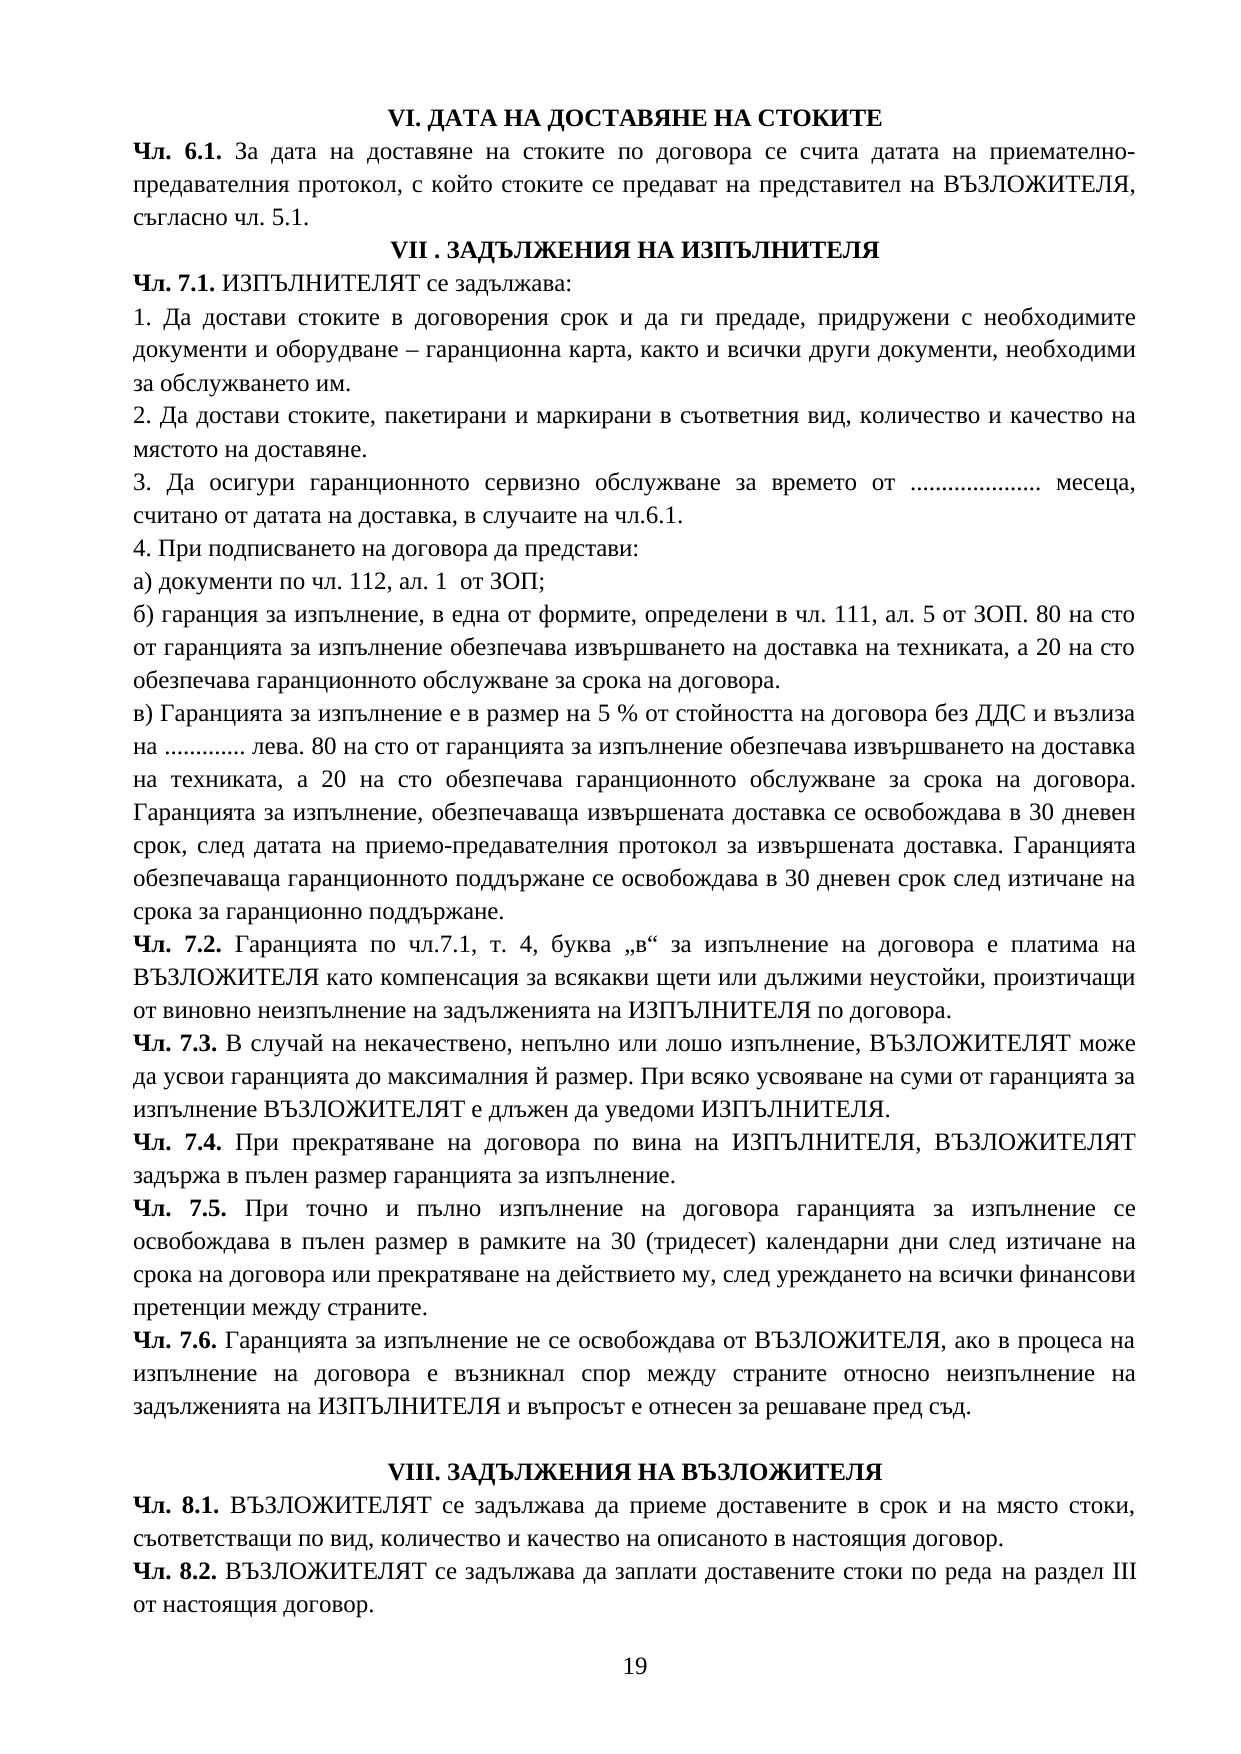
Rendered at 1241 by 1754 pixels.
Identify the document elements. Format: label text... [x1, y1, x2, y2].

text 4. При подписването на договора да представи: [133, 533, 1137, 561]
text Чл. 6.1. За дата на доставяне на стоките по договора се счита датата на приемателно-предавателния протокол, с който стоките се предават на представител на ВЪЗЛОЖИТЕЛЯ, съгласно чл. 5.1. [133, 136, 1137, 231]
text Чл. 7.2. Гаранцията по чл.7.1, т. 4, буква „в“ за изпълнение на договора е платима на ВЪЗЛОЖИТЕЛЯ като компенсация за всякакви щети или дължими неустойки, произтичащи от виновно неизпълнение на задълженията на ИЗПЪЛНИТЕЛЯ по договора. [133, 929, 1137, 1024]
text Чл. 8.2. ВЪЗЛОЖИТЕЛЯТ се задължава да заплати доставените стоки по реда на раздел III от настоящия договор. [133, 1556, 1137, 1618]
text VI. ДАТА НА ДОСТАВЯНЕ НА СТОКИТЕ [133, 103, 1137, 132]
text Чл. 7.6. Гаранцията за изпълнение не се освобождава от ВЪЗЛОЖИТЕЛЯ, ако в процеса на изпълнение на договора е възникнал спор между страните относно неизпълнение на задълженията на ИЗПЪЛНИТЕЛЯ и въпросът е отнесен за решаване пред съд. [133, 1325, 1137, 1420]
text VII . ЗАДЪЛЖЕНИЯ НА ИЗПЪЛНИТЕЛЯ [133, 236, 1137, 264]
text б) гаранция за изпълнение, в една от формите, определени в чл. 111, ал. 5 от ЗОП. 80 на сто от гаранцията за изпълнение обезпечава извършването на доставка на техниката, а 20 на сто обезпечава гаранционното обслужване за срока на договора. [133, 599, 1137, 693]
text а) документи по чл. 112, ал. 1 от ЗОП; [133, 566, 1137, 594]
text 2. Да достави стоките, пакетирани и маркирани в съответния вид, количество и качество на мястото на доставяне. [133, 401, 1137, 462]
text Чл. 7.4. При прекратяване на договора по вина на ИЗПЪЛНИТЕЛЯ, ВЪЗЛОЖИТЕЛЯТ задържа в пълен размер гаранцията за изпълнение. [133, 1127, 1137, 1189]
text Чл. 8.1. ВЪЗЛОЖИТЕЛЯТ се задължава да приеме доставените в срок и на място стоки, съответстващи по вид, количество и качество на описаното в настоящия договор. [133, 1490, 1137, 1552]
text VIII. ЗАДЪЛЖЕНИЯ НА ВЪЗЛОЖИТЕЛЯ [133, 1457, 1137, 1486]
text Чл. 7.3. В случай на некачествено, непълно или лошо изпълнение, ВЪЗЛОЖИТЕЛЯТ може да усвои гаранцията до максималния й размер. При всяко усвояване на суми от гаранцията за изпълнение ВЪЗЛОЖИТЕЛЯТ е длъжен да уведоми ИЗПЪЛНИТЕЛЯ. [133, 1028, 1137, 1123]
text Чл. 7.1. ИЗПЪЛНИТЕЛЯТ се задължава: [133, 268, 1137, 297]
text 3. Да осигури гаранционното сервизно обслужване за времето от ..................... месеца, считано от датата на доставка, в случаите на чл.6.1. [133, 467, 1137, 528]
text 1. Да достави стоките в договорения срок и да ги предаде, придружени с необходимите документи и оборудване – гаранционна карта, както и всички други документи, необходими за обслужването им. [133, 302, 1137, 396]
text Чл. 7.5. При точно и пълно изпълнение на договора гаранцията за изпълнение се освобождава в пълен размер в рамките на 30 (тридесет) календарни дни след изтичане на срока на договора или прекратяване на действието му, след уреждането на всички финансови претенции между страните. [133, 1193, 1137, 1321]
text в) Гаранцията за изпълнение е в размер на 5 % от стойността на договора без ДДС и възлиза на ............. лева. 80 на сто от гаранцията за изпълнение обезпечава извършването на доставка на техниката, а 20 на сто обезпечава гаранционното обслужване за срока на договора. Гаранцията за изпълнение, обезпечаваща извършената доставка се освобождава в 30 дневен срок, след датата на приемо-предавателния протокол за извършената доставка. Гаранцията обезпечаваща гаранционното поддържане се освобождава в 30 дневен срок след изтичане на срока за гаранционно поддържане. [133, 698, 1137, 925]
